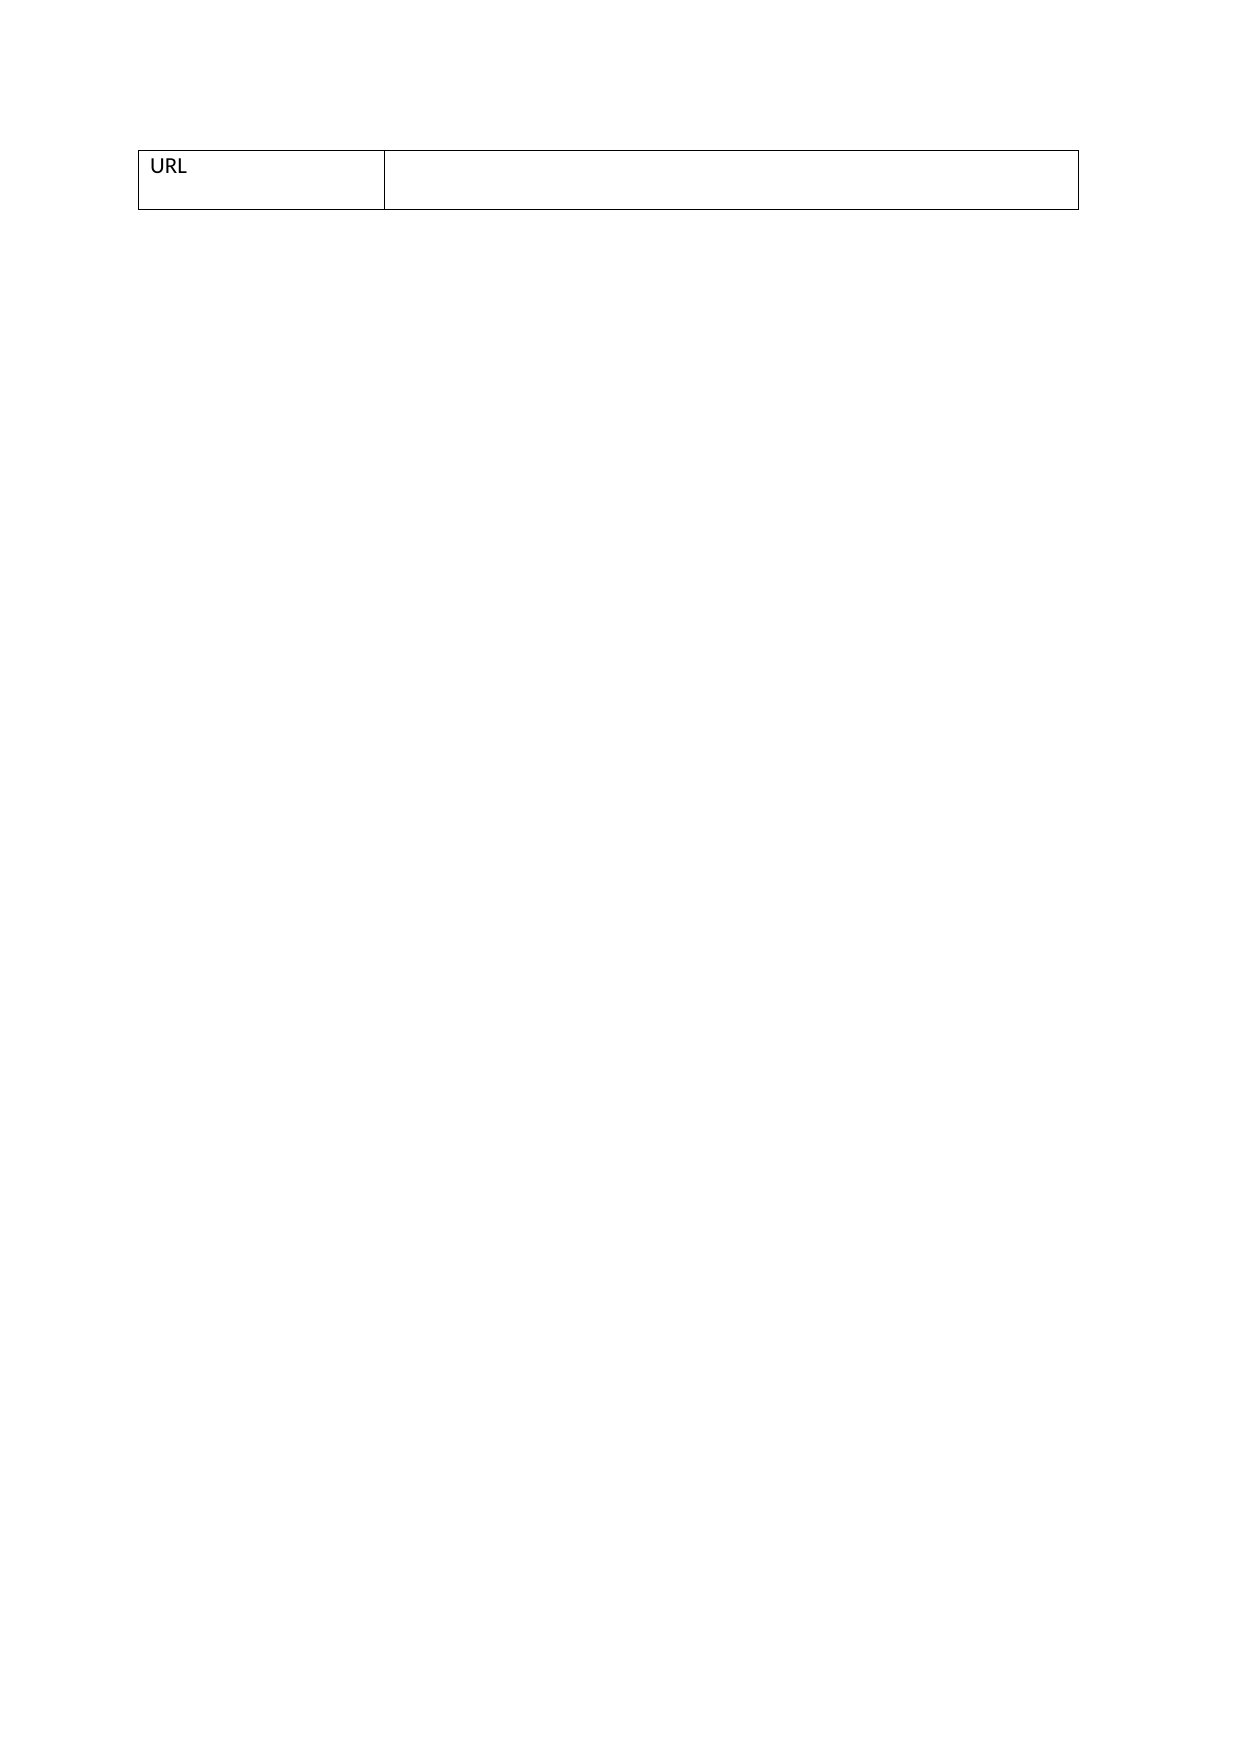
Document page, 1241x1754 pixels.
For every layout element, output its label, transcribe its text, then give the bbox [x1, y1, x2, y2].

table_cell [385, 151, 1078, 209]
table_cell URL [139, 151, 384, 209]
